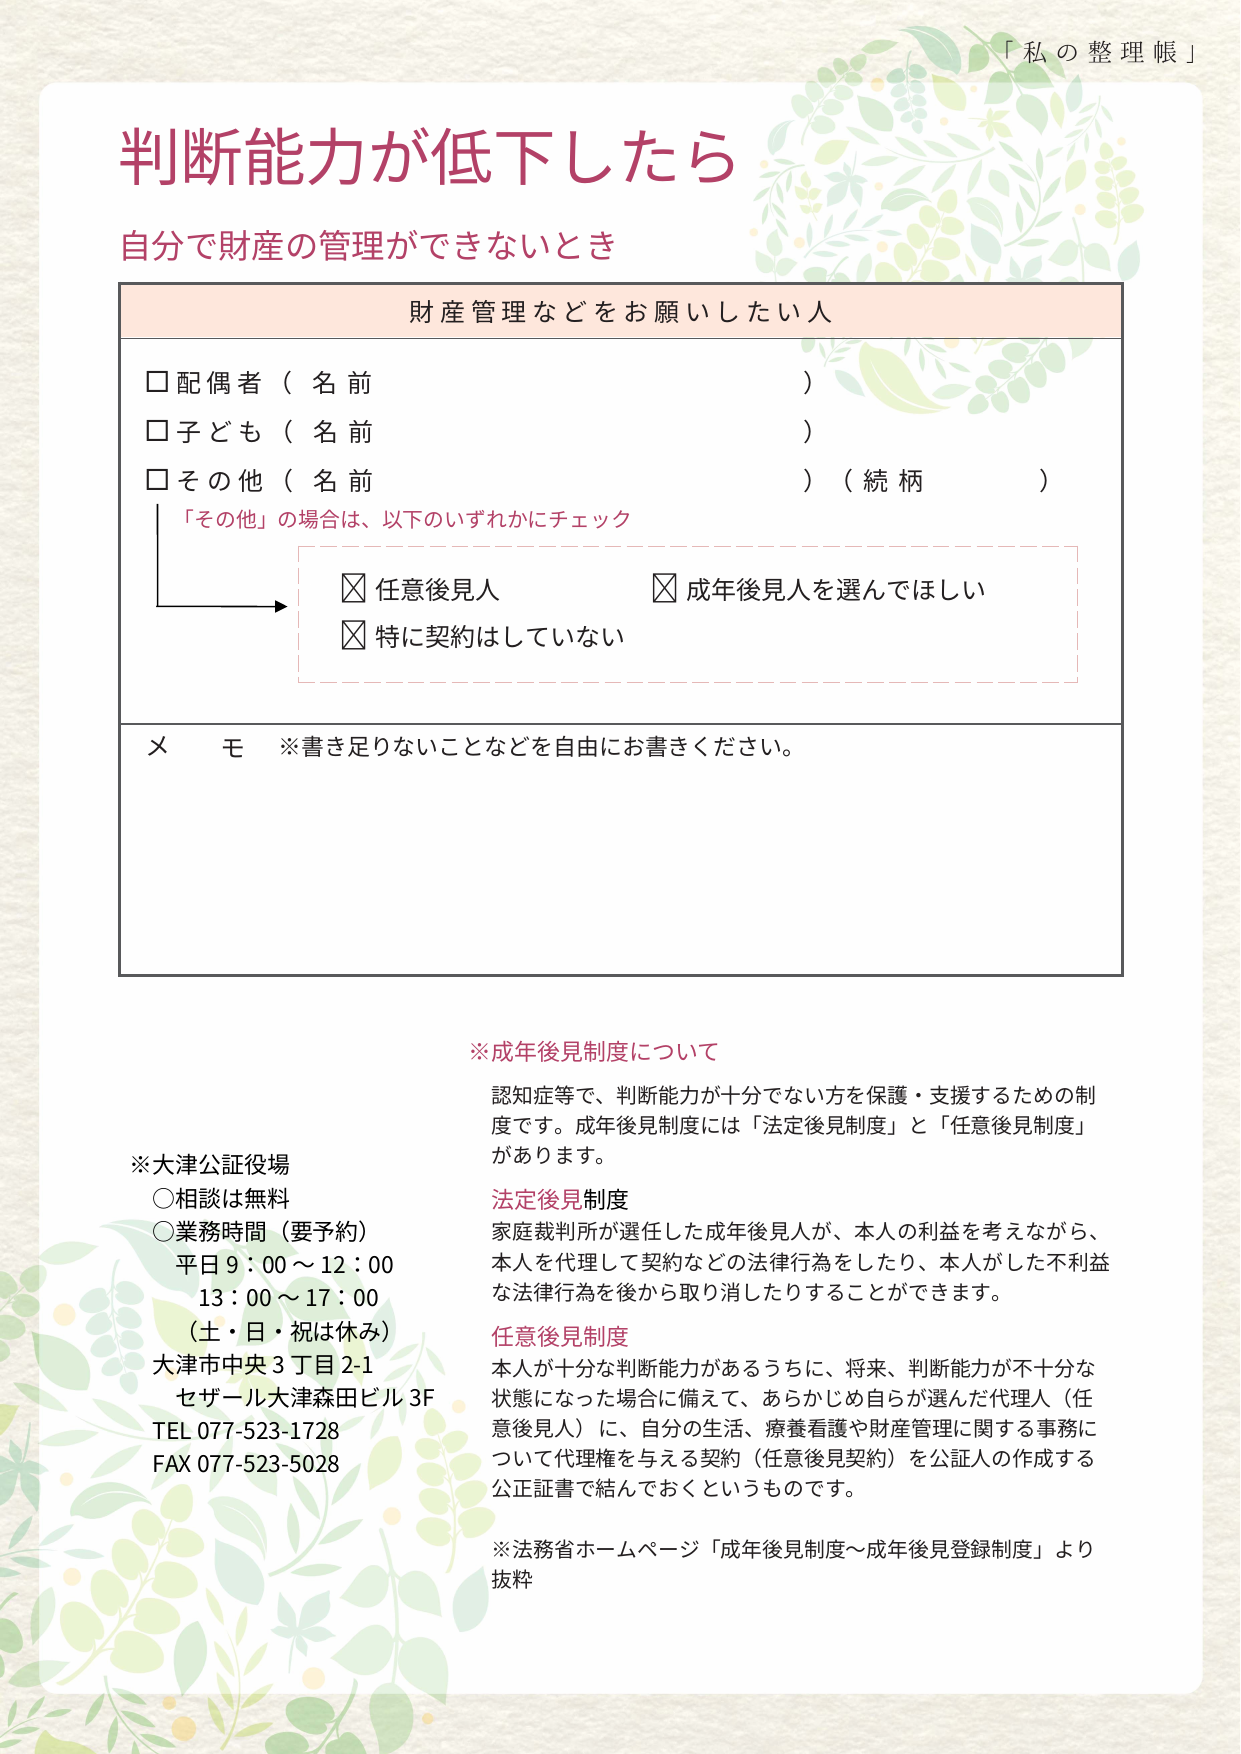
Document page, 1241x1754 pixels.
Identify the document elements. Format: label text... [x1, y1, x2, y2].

text 自分で財産の管理ができないとき [118, 220, 1122, 268]
table_cell 配 偶 者 （ 名 前 ） 子 ど も （ 名 前 ） そ の 他 （ 名 前 ） （ 続 柄 ） 「その他」の場合は、以下のいずれかにチェック [121, 339, 1121, 723]
table_cell メ モ ※書き足りないことなどを自由にお書きください。 [121, 725, 1121, 974]
table_header ※成年後見制度について 認知症等で、判断能力が十分でない方を保護・支援するための制度です。成年後見制度には「法定後見制度」と「任意後見制度」があります。 法定後見制度 家庭裁判所が選任した成年後見人が、本人の利益を考えながら、本人を代理して契約などの法律行為をしたり、本人がした不利益な法律行為を後から取り消したりすることができます。 任意後見制度 本人が十分な判断能力があるうちに、将来、判断能力が不十分な状態になった場合に備えて、あらかじめ自らが選んだ代理人（任意後見人） に、自分の生活、療養看護や財産管理に関する事務について代理権を与える契約（任意後見契約）を公証人の作成する公正証書で結んでおくというものです。 ※法務省ホームページ「成年後見制度～成年後見登録制度」より抜粋 [457, 1034, 1121, 1642]
table_header 財 産 管 理 な ど を お 願 い し た い 人 [121, 285, 1121, 337]
picture [0, 0, 1241, 1754]
text 判断能力が低下したら [118, 108, 1122, 198]
table_header ※大津公証役場 ○相談は無料 ○業務時間（要予約） 平日 9：00 ～ 12：00 13：00 ～ 17：00 （土・日・祝は休み） 大津市中央 3 丁目 2-1 セザール大津森田ビル 3F TEL 077-523-1728 FAX 077-523-5028 [118, 1034, 457, 1642]
